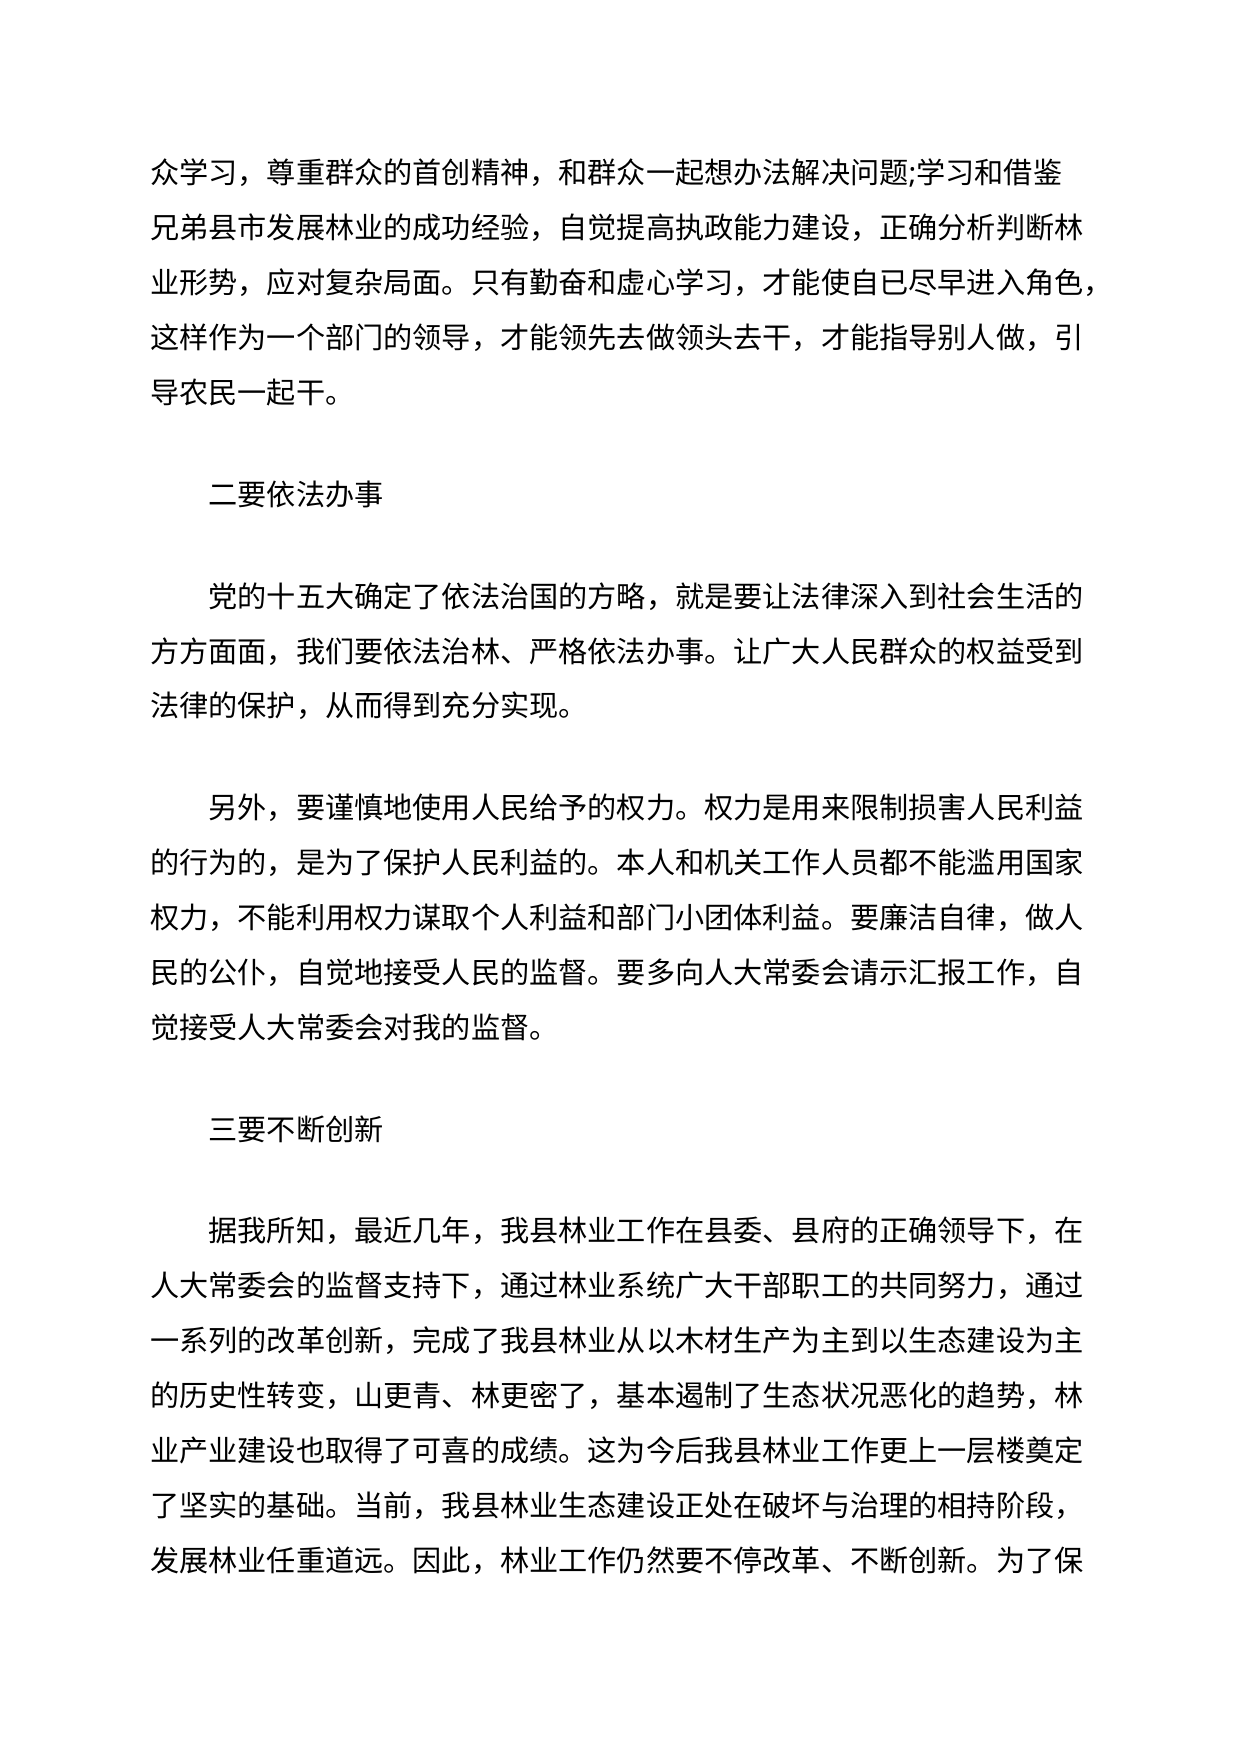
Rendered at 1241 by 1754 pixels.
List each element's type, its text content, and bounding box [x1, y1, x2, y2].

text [150, 1208, 1090, 1579]
text 二要依法办事 [150, 471, 1090, 514]
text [150, 150, 1090, 412]
text 三要不断创新 [150, 1106, 1090, 1148]
text 另外，要谨慎地使用人民给予的权力。权力是用来限制损害人民利益的行为的，是为了保护人民利益的。本人和机关工作人员都不能滥用国家权力，不能利用权力谋取个人利益和部门小团体利益。要廉洁自律，做人民的公仆，自觉地接受人民的监督。要多向人大常委会请示汇报工作，自觉接受人大常委会对我的监督。 [150, 785, 1090, 1047]
text 党的十五大确定了依法治国的方略，就是要让法律深入到社会生活的方方面面，我们要依法治林、严格依法办事。让广大人民群众的权益受到法律的保护，从而得到充分实现。 [150, 573, 1090, 725]
